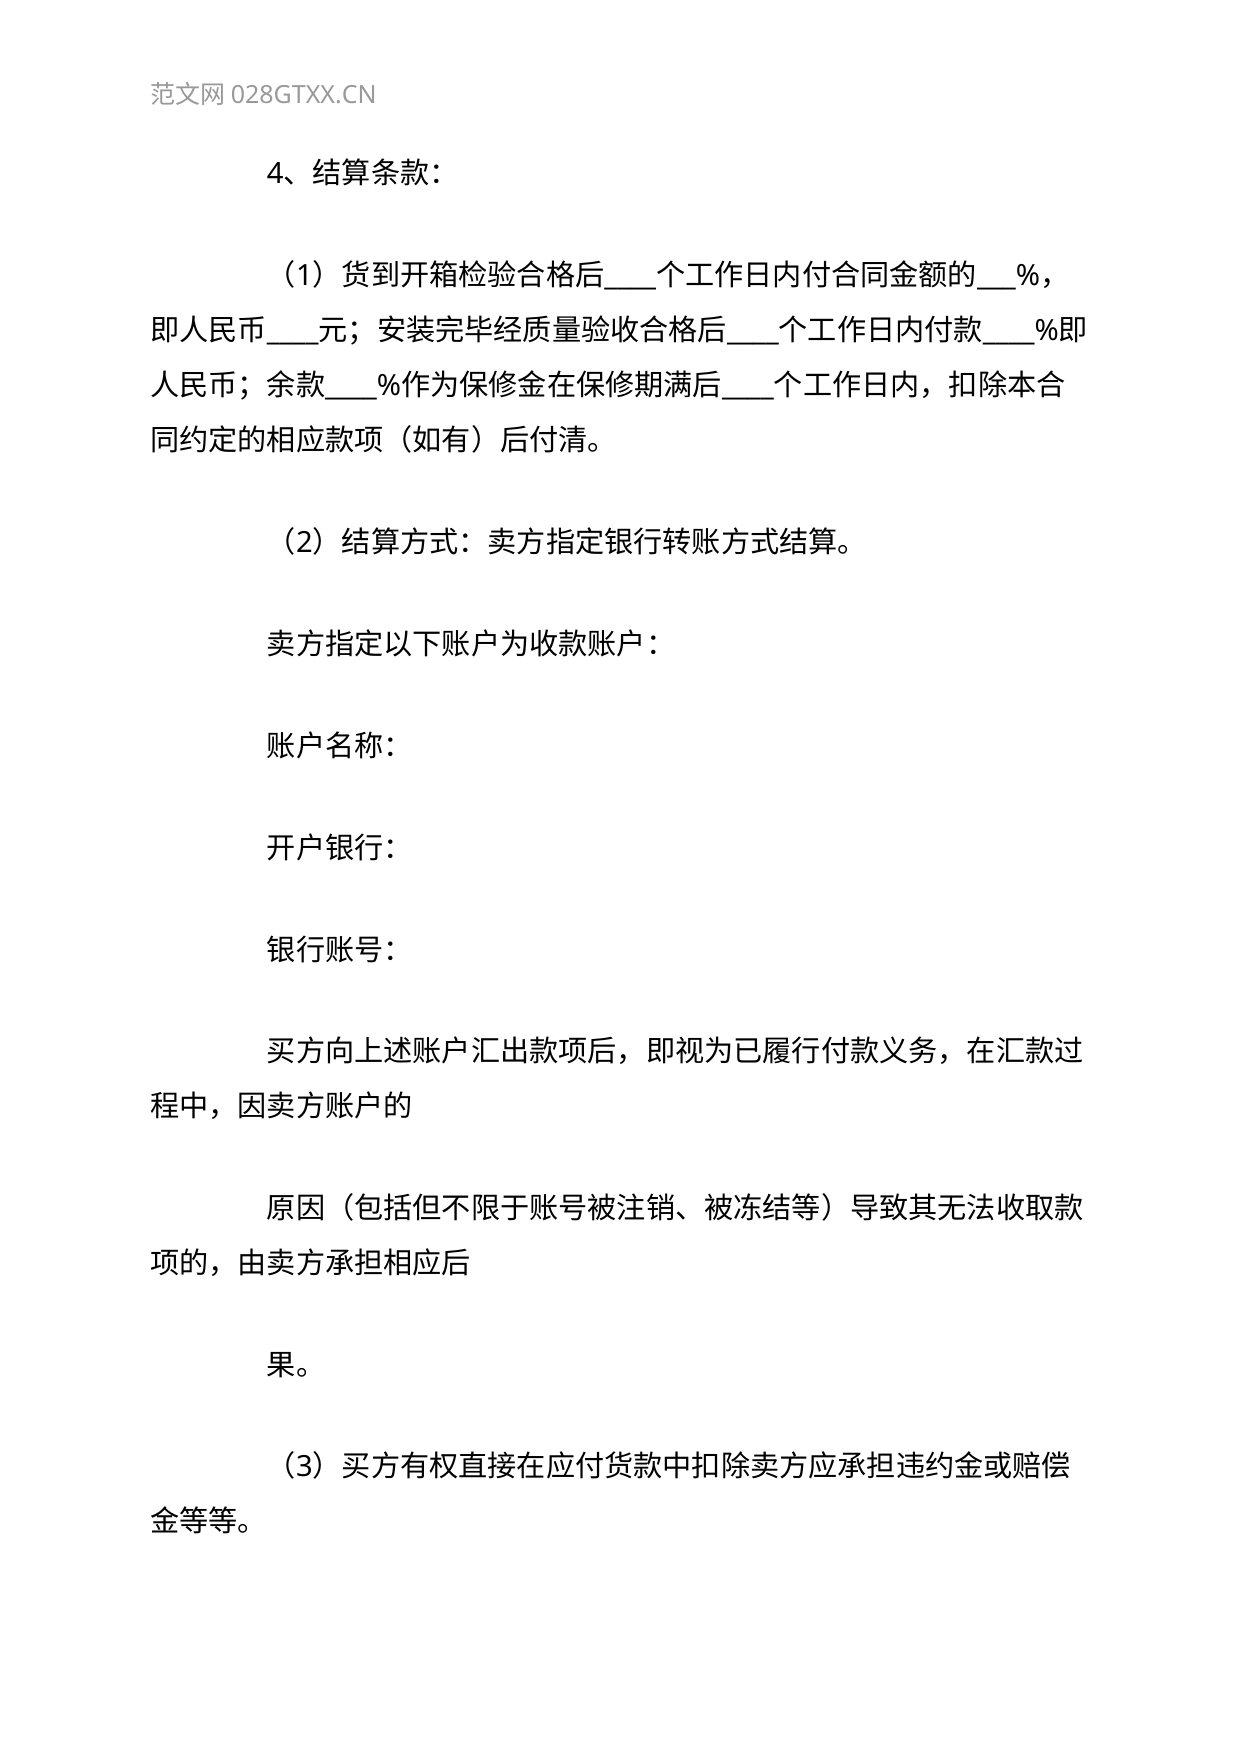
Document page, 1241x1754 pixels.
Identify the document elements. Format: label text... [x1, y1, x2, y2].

text （3）买方有权直接在应付货款中扣除卖方应承担违约金或赔偿金等等。 [150, 1443, 1090, 1540]
text 银行账号： [150, 926, 1090, 968]
text 开户银行： [150, 824, 1090, 867]
text 果。 [150, 1341, 1090, 1383]
text 买方向上述账户汇出款项后，即视为已履行付款义务，在汇款过程中，因卖方账户的 [150, 1028, 1090, 1125]
text 账户名称： [150, 722, 1090, 765]
text 4、结算条款： [150, 150, 1090, 192]
text （1）货到开箱检验合格后____个工作日内付合同金额的___%，即人民币____元；安装完毕经质量验收合格后____个工作日内付款____%即人民币；余款____%作为保修金在保修期满后____个工作日内，扣除本合同约定的相应款项（如有）后付清。 [150, 252, 1090, 459]
text （2）结算方式：卖方指定银行转账方式结算。 [150, 519, 1090, 561]
text 原因（包括但不限于账号被注销、被冻结等）导致其无法收取款项的，由卖方承担相应后 [150, 1184, 1090, 1282]
text 卖方指定以下账户为收款账户： [150, 621, 1090, 663]
